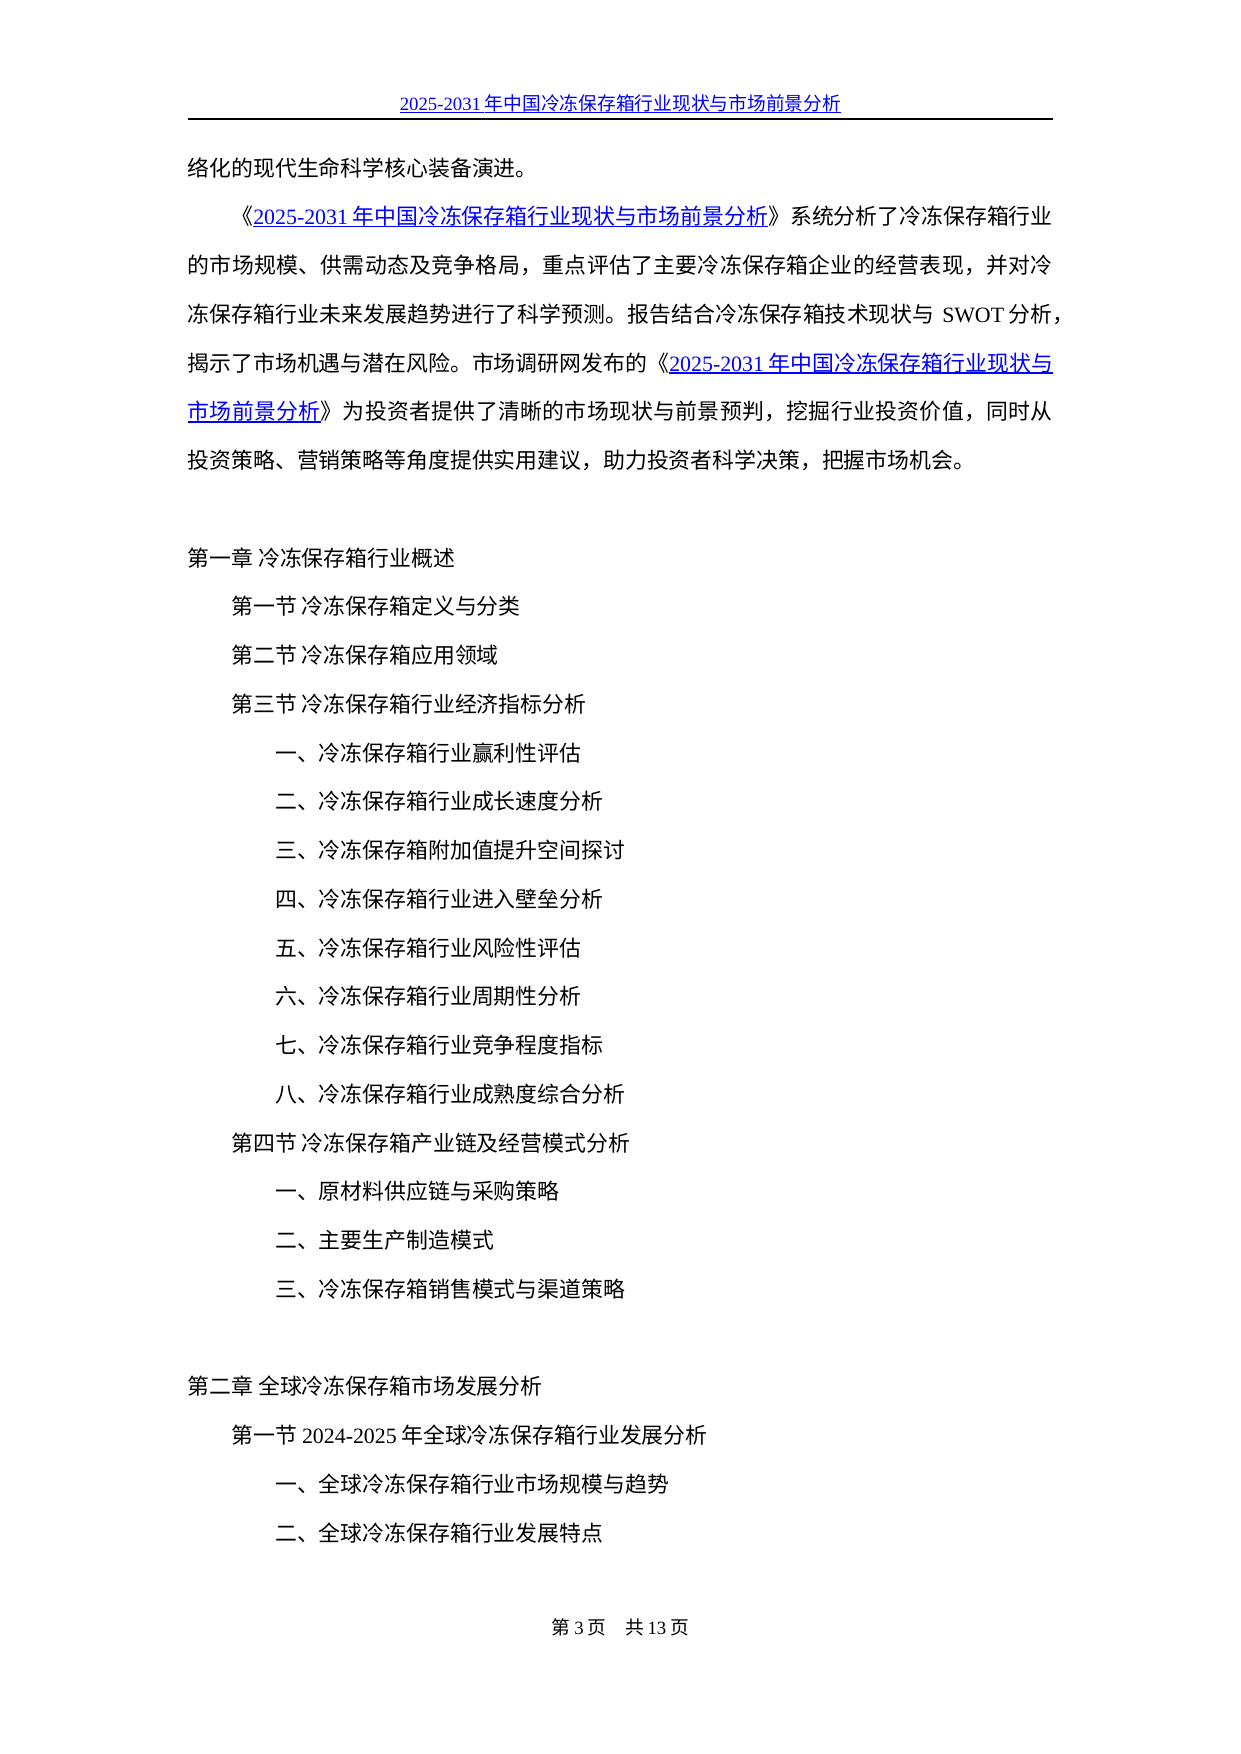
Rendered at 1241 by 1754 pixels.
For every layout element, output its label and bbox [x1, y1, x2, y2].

text [187, 150, 1053, 1548]
